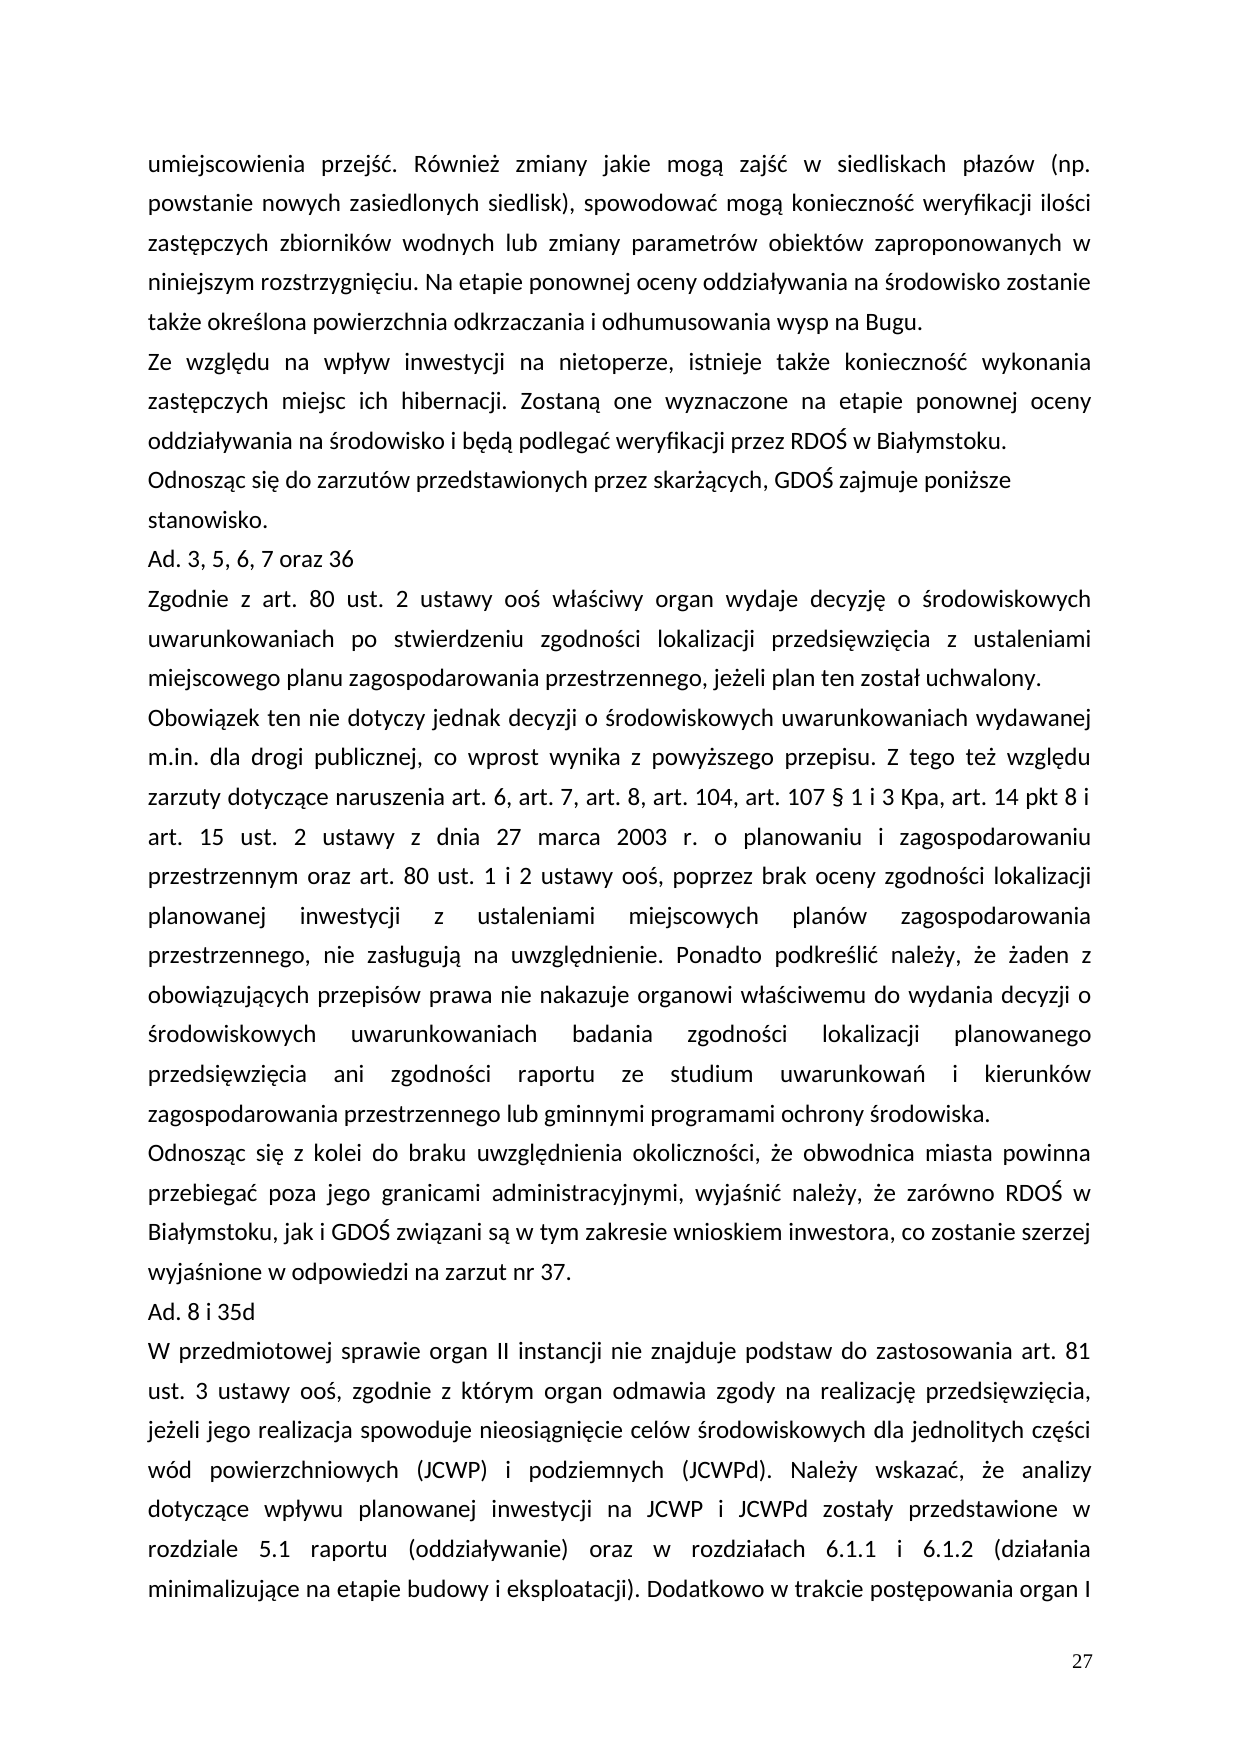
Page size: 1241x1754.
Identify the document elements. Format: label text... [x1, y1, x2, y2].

text Ad. 3, 5, 6, 7 oraz 36 [148, 543, 1092, 574]
text Zgodnie z art. 80 ust. 2 ustawy ooś właściwy organ wydaje decyzję o środowiskowych uwarunkowaniach po stwierdzeniu zgodności lokalizacji przedsięwzięcia z ustaleniami miejscowego planu zagospodarowania przestrzennego, jeżeli plan ten został uchwalony. [148, 583, 1092, 693]
text Odnosząc się do zarzutów przedstawionych przez skarżących, GDOŚ zajmuje poniższe [148, 464, 1092, 495]
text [148, 148, 1092, 337]
text Ad. 8 i 35d [148, 1296, 1092, 1326]
text Odnosząc się z kolei do braku uwzględnienia okoliczności, że obwodnica miasta powinna przebiegać poza jego granicami administracyjnymi, wyjaśnić należy, że zarówno RDOŚ w Białymstoku, jak i GDOŚ związani są w tym zakresie wnioskiem inwestora, co zostanie szerzej wyjaśnione w odpowiedzi na zarzut nr 37. [148, 1137, 1092, 1287]
text stanowisko. [148, 504, 1092, 534]
text Ze względu na wpływ inwestycji na nietoperze, istnieje także konieczność wykonania zastępczych miejsc ich hibernacji. Zostaną one wyznaczone na etapie ponownej oceny oddziaływania na środowisko i będą podlegać weryfikacji przez RDOŚ w Białymstoku. [148, 346, 1092, 455]
text Obowiązek ten nie dotyczy jednak decyzji o środowiskowych uwarunkowaniach wydawanej m.in. dla drogi publicznej, co wprost wynika z powyższego przepisu. Z tego też względu zarzuty dotyczące naruszenia art. 6, art. 7, art. 8, art. 104, art. 107 § 1 i 3 Kpa, art. 14 pkt 8 i art. 15 ust. 2 ustawy z dnia 27 marca 2003 r. o planowaniu i zagospodarowaniu przestrzennym oraz art. 80 ust. 1 i 2 ustawy ooś, poprzez brak oceny zgodności lokalizacji planowanej inwestycji z ustaleniami miejscowych planów zagospodarowania przestrzennego, nie zasługują na uwzględnienie. Ponadto podkreślić należy, że żaden z obowiązujących przepisów prawa nie nakazuje organowi właściwemu do wydania decyzji o środowiskowych uwarunkowaniach badania zgodności lokalizacji planowanego przedsięwzięcia ani zgodności raportu ze studium uwarunkowań i kierunków zagospodarowania przestrzennego lub gminnymi programami ochrony środowiska. [148, 702, 1092, 1128]
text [148, 1335, 1092, 1603]
